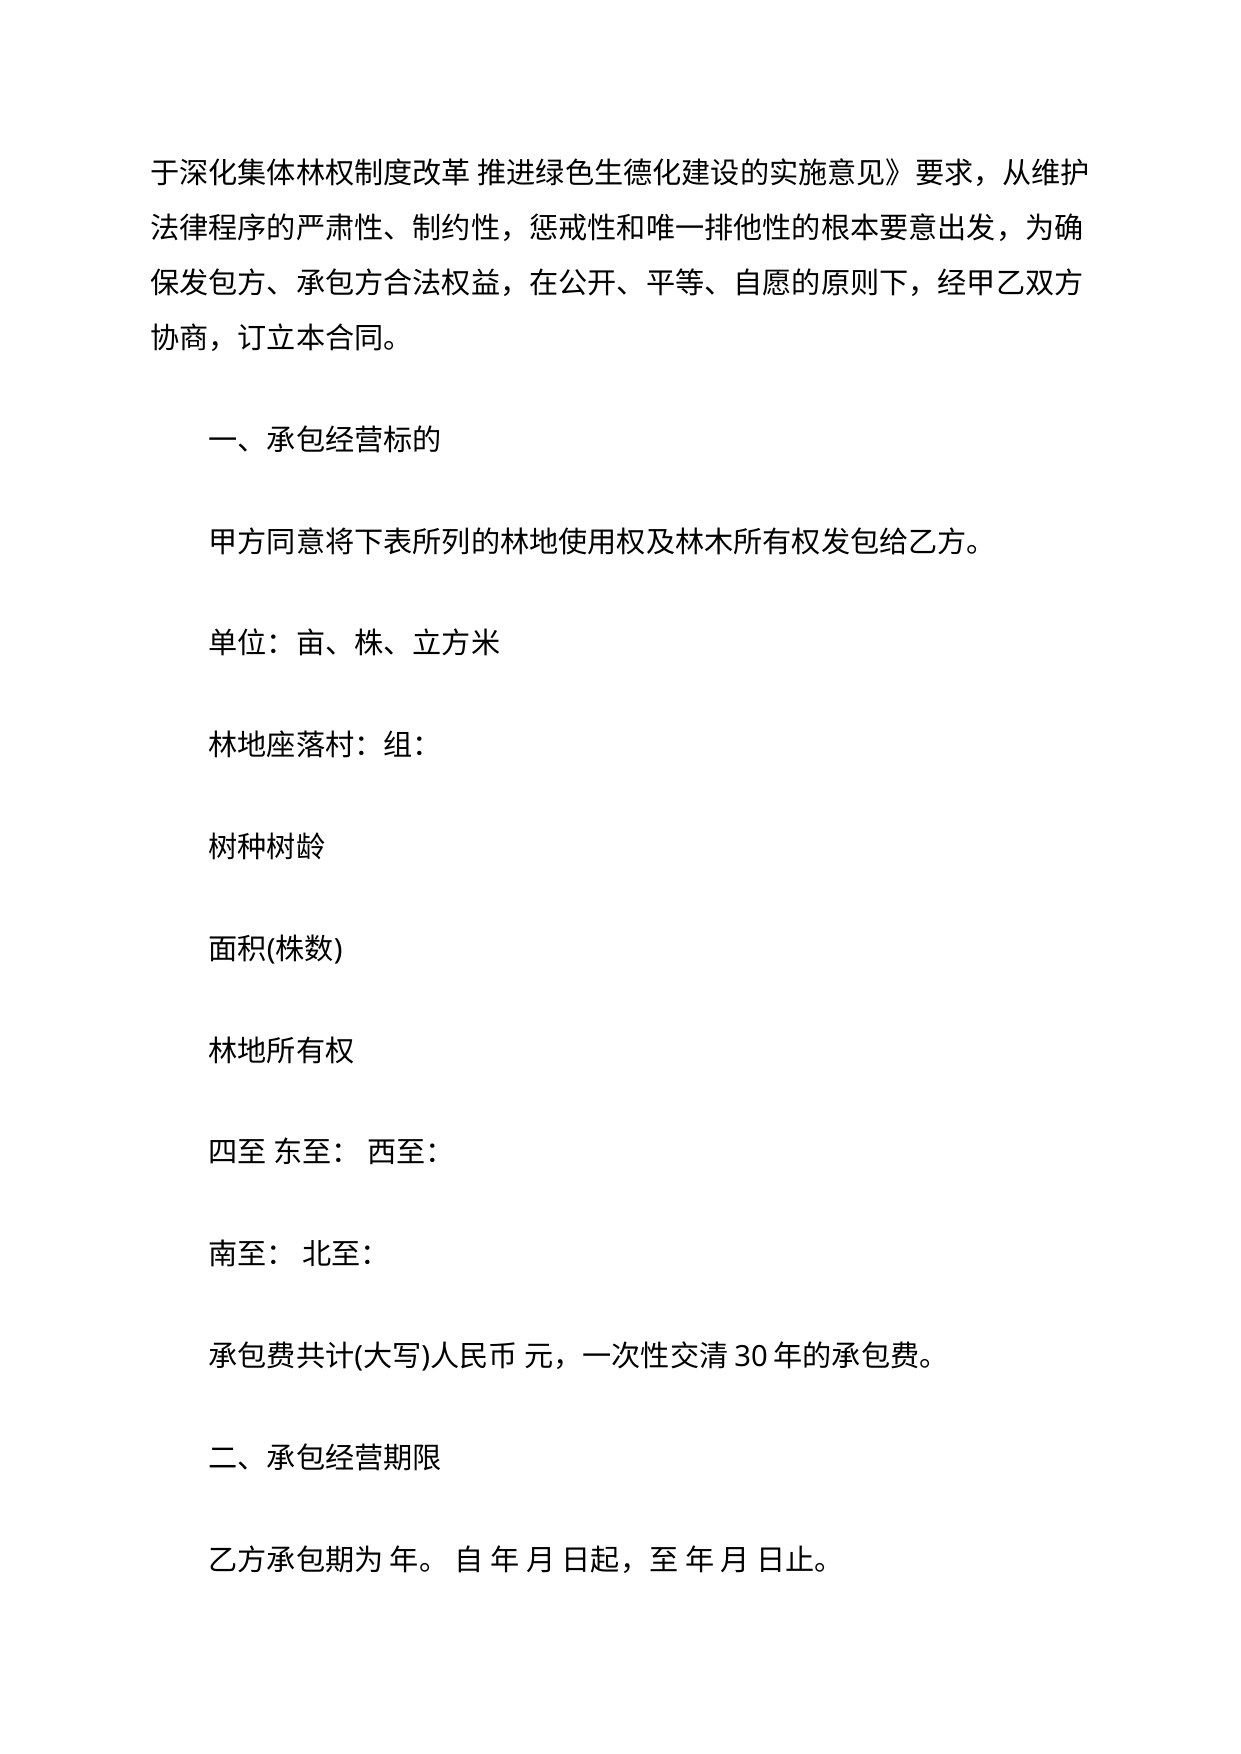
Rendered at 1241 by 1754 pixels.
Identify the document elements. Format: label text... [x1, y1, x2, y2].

text 甲方同意将下表所列的林地使用权及林木所有权发包给乙方。 [150, 518, 1090, 561]
text 面积(株数) [150, 925, 1090, 968]
text 树种树龄 [150, 823, 1090, 866]
text 一、承包经营标的 [150, 416, 1090, 459]
text 林地座落村：组： [150, 722, 1090, 764]
text 乙方承包期为 年。 自 年 月 日起，至 年 月 日止。 [150, 1536, 1090, 1579]
text 林地所有权 [150, 1027, 1090, 1069]
text 二、承包经营期限 [150, 1434, 1090, 1477]
text 南至： 北至： [150, 1231, 1090, 1273]
text 四至 东至： 西至： [150, 1129, 1090, 1171]
text 单位：亩、株、立方米 [150, 620, 1090, 662]
text 承包费共计(大写)人民币 元，一次性交清30年的承包费。 [150, 1333, 1090, 1375]
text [150, 150, 1090, 357]
